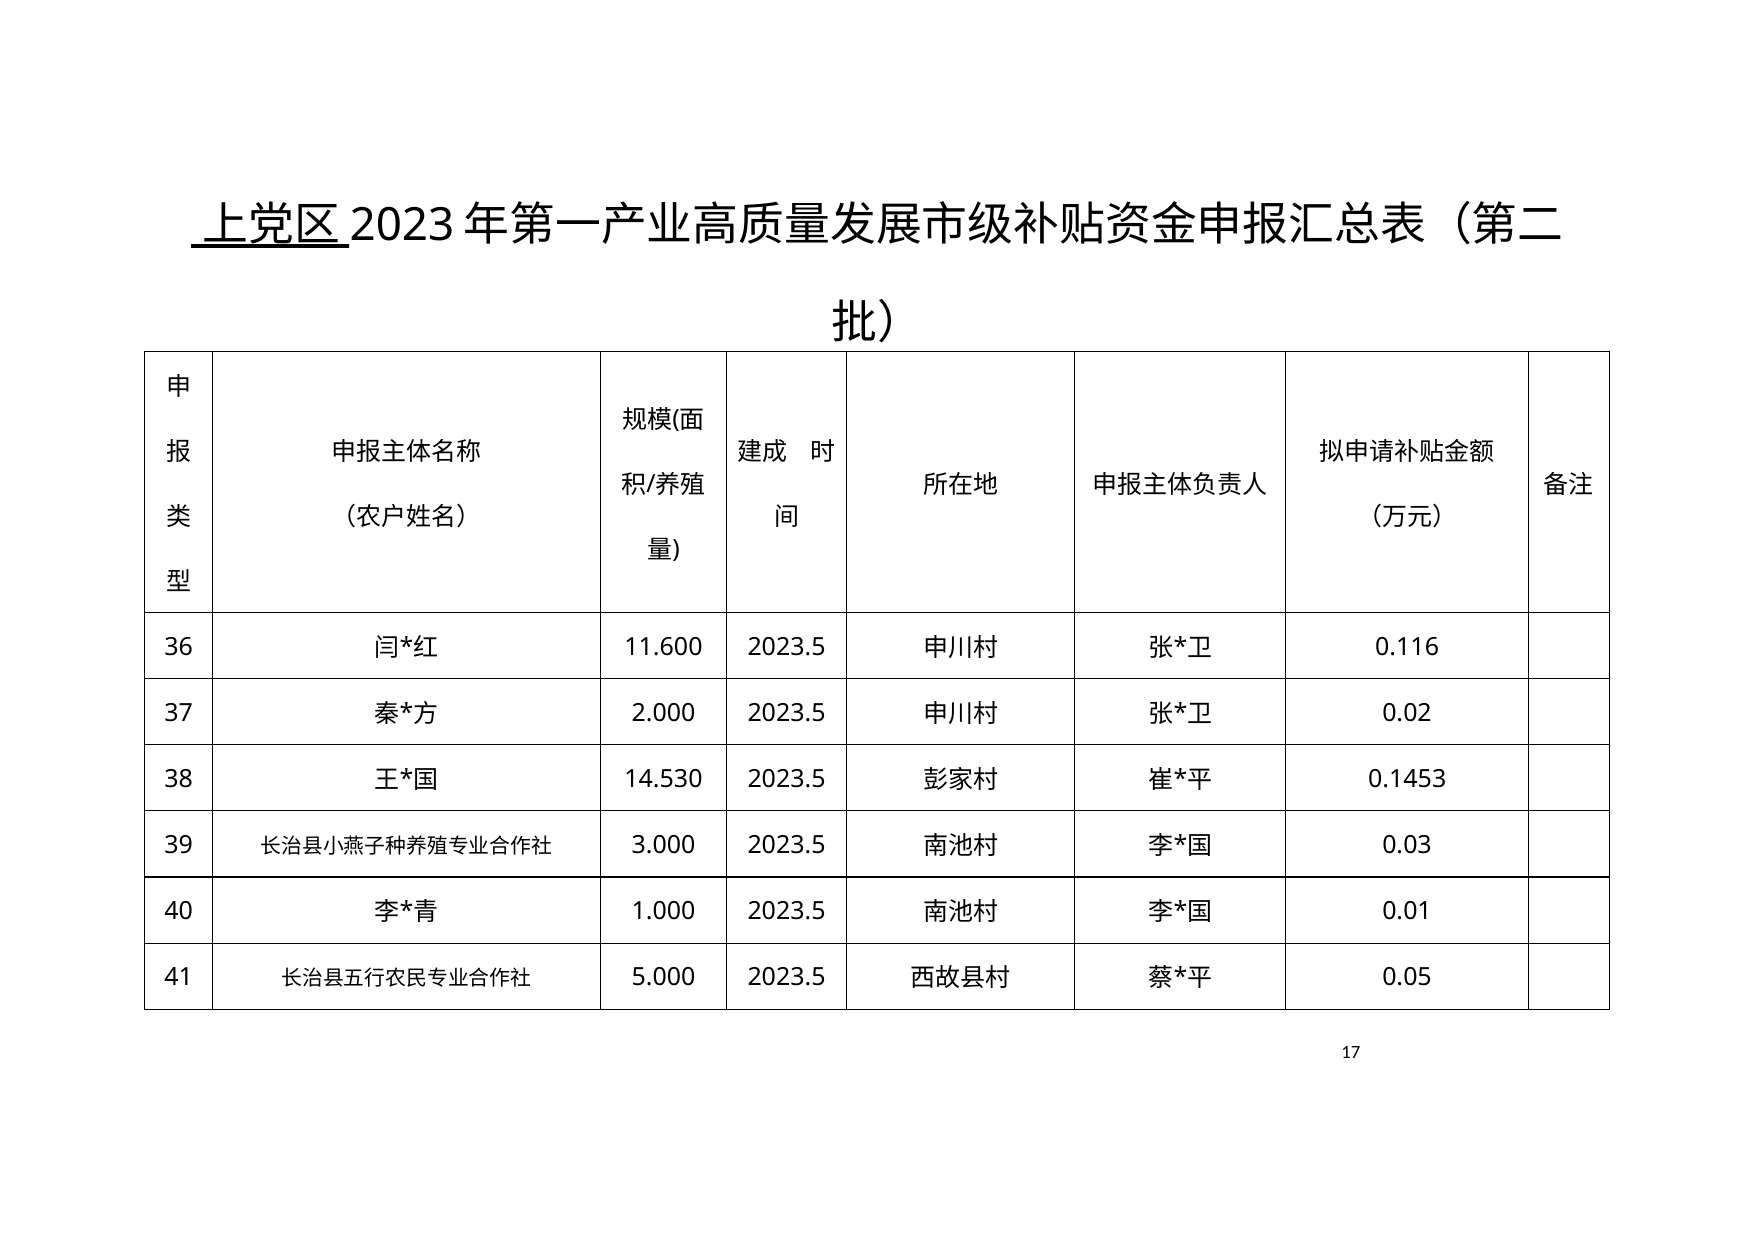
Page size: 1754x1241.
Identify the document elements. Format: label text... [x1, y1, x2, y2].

table_cell [1529, 811, 1609, 876]
table_cell 38 [145, 745, 212, 810]
table_cell 拟申请补贴金额（万元） [1286, 352, 1528, 612]
table_cell [1529, 613, 1609, 678]
table_cell 2.000 [601, 679, 726, 744]
table_cell 37 [145, 679, 212, 744]
table_cell 李*国 [1075, 811, 1285, 876]
table_cell 2023.5 [727, 944, 846, 1008]
table_cell [1529, 878, 1609, 942]
table_cell 0.1453 [1286, 745, 1528, 810]
table_cell 崔*平 [1075, 745, 1285, 810]
table_cell 张*卫 [1075, 613, 1285, 678]
table_cell 2023.5 [727, 878, 846, 942]
table_cell [1529, 745, 1609, 810]
table_cell 申川村 [847, 613, 1074, 678]
table_cell 闫*红 [213, 613, 600, 678]
table_cell 0.02 [1286, 679, 1528, 744]
table_cell 11.600 [601, 613, 726, 678]
table_cell 长治县五行农民专业合作社 [213, 944, 600, 1008]
table_cell 西故县村 [847, 944, 1074, 1008]
table_cell 长治县小燕子种养殖专业合作社 [213, 811, 600, 876]
table_cell 申报主体名称 （农户姓名） [213, 352, 600, 612]
table_cell 蔡*平 [1075, 944, 1285, 1008]
table_cell 备注 [1529, 352, 1609, 612]
table_cell 40 [145, 878, 212, 942]
table_cell 秦*方 [213, 679, 600, 744]
table_cell 南池村 [847, 878, 1074, 942]
table_cell 李*青 [213, 878, 600, 942]
table_cell 2023.5 [727, 679, 846, 744]
table_cell [1529, 944, 1609, 1008]
table_cell 李*国 [1075, 878, 1285, 942]
table_cell 2023.5 [727, 745, 846, 810]
table_cell 所在地 [847, 352, 1074, 612]
table_cell 39 [145, 811, 212, 876]
table_cell 南池村 [847, 811, 1074, 876]
table_cell 规模(面积/养殖量) [601, 352, 726, 612]
table_cell 41 [145, 944, 212, 1008]
table_cell 建成 时间 [727, 352, 846, 612]
table_header 上党区2023年第一产业高质量发展市级补贴资金申报汇总表（第二批） [145, 156, 1609, 351]
table_cell 36 [145, 613, 212, 678]
table_cell 申报主体负责人 [1075, 352, 1285, 612]
table_cell 2023.5 [727, 613, 846, 678]
table_cell 14.530 [601, 745, 726, 810]
table_cell 王*国 [213, 745, 600, 810]
table_cell [1529, 679, 1609, 744]
table_cell 申报 类型 [145, 352, 212, 612]
table_cell 张*卫 [1075, 679, 1285, 744]
table_cell 5.000 [601, 944, 726, 1008]
table_cell 0.05 [1286, 944, 1528, 1008]
table_cell 0.116 [1286, 613, 1528, 678]
table_cell 0.01 [1286, 878, 1528, 942]
table_cell 3.000 [601, 811, 726, 876]
table_cell 0.03 [1286, 811, 1528, 876]
table_cell 1.000 [601, 878, 726, 942]
table_cell 申川村 [847, 679, 1074, 744]
table_cell 2023.5 [727, 811, 846, 876]
table_cell 彭家村 [847, 745, 1074, 810]
